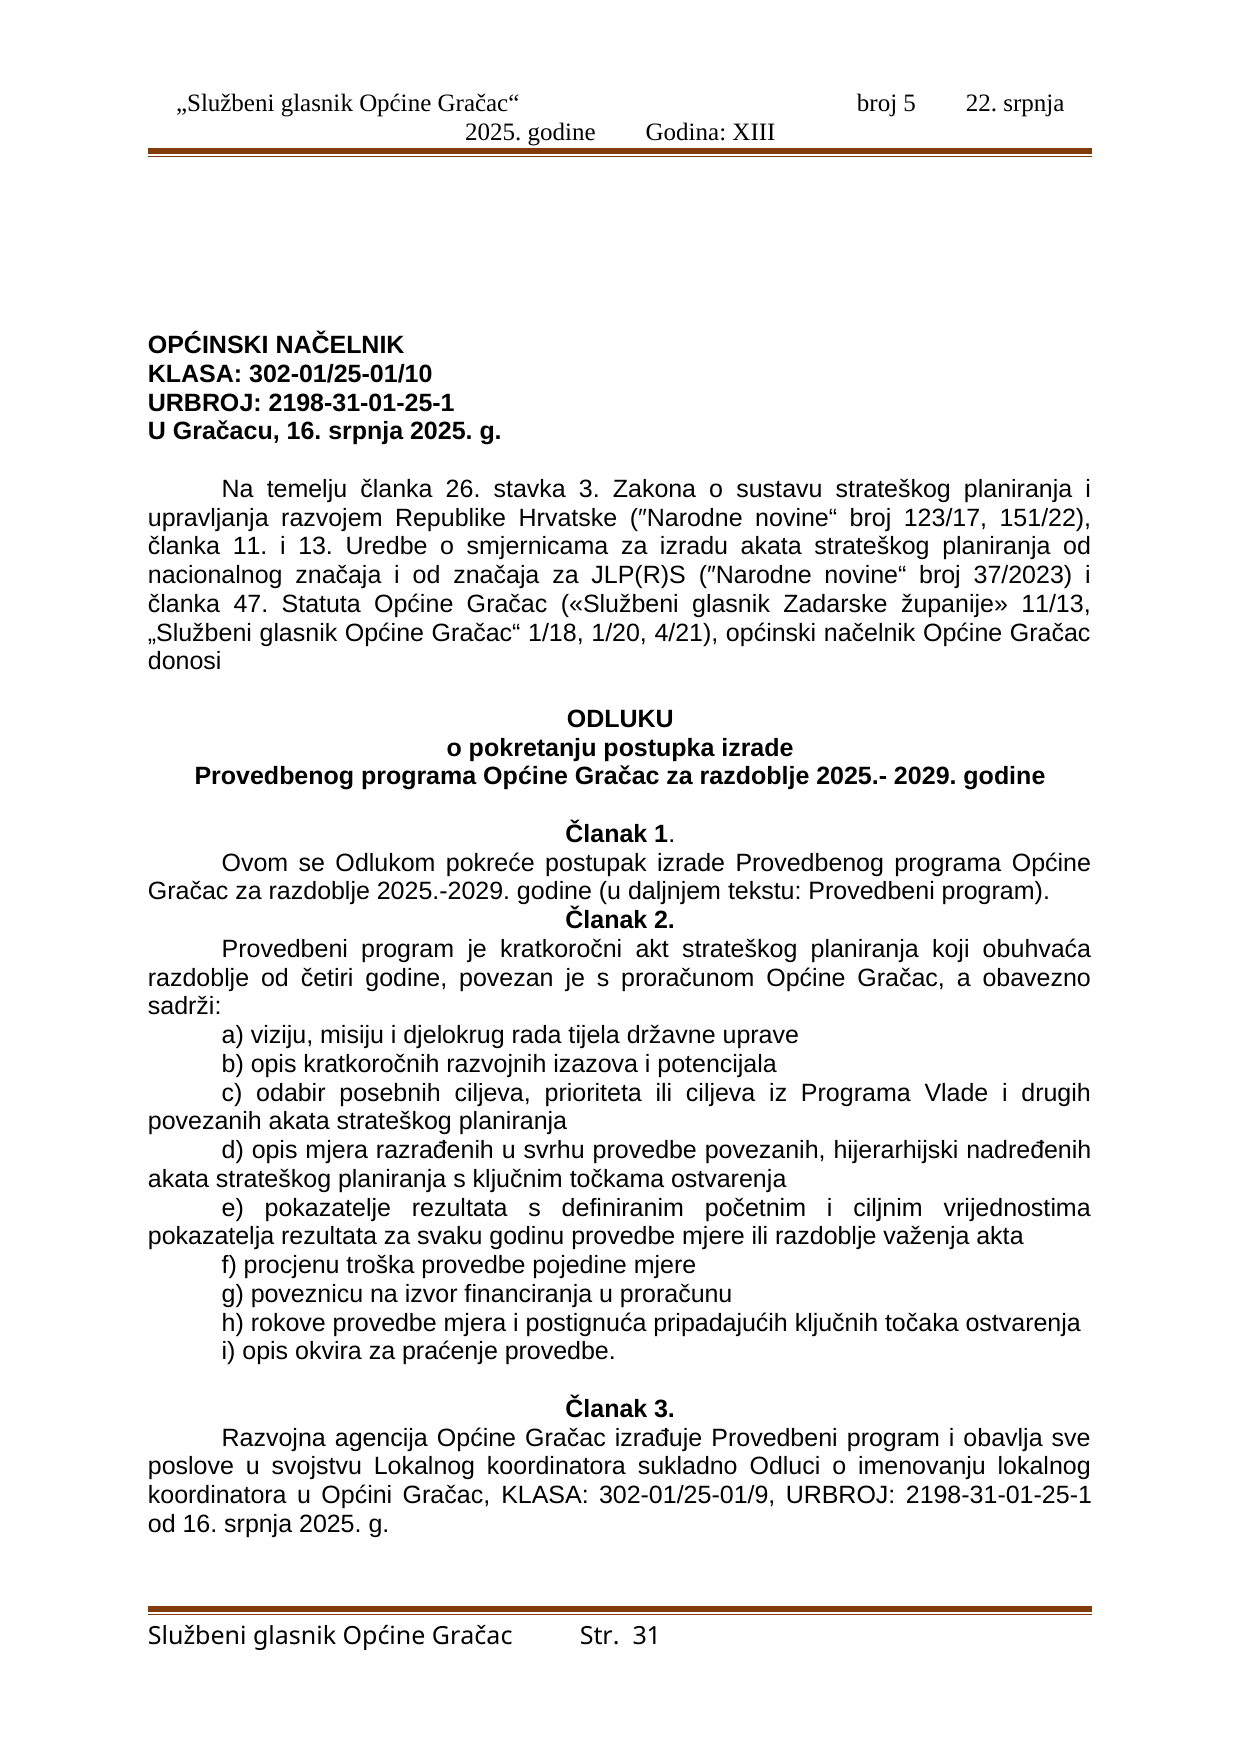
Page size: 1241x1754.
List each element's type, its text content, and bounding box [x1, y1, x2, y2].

text Provedbenog programa Općine Gračac za razdoblje 2025.- 2029. godine [148, 761, 1092, 790]
text g) poveznicu na izvor financiranja u proračunu [148, 1279, 1092, 1307]
text Ovom se Odlukom pokreće postupak izrade Provedbenog programa Općine Gračac za razdoblje 2025.-2029. godine (u daljnjem tekstu: Provedbeni program). [148, 847, 1092, 905]
text KLASA: 302-01/25-01/10 [148, 359, 1092, 387]
text o pokretanju postupka izrade [148, 732, 1092, 761]
text URBROJ: 2198-31-01-25-1 [148, 387, 1092, 416]
text e) pokazatelje rezultata s definiranim početnim i ciljnim vrijednostima pokazatelja rezultata za svaku godinu provedbe mjere ili razdoblje važenja akta [148, 1192, 1092, 1250]
text a) viziju, misiju i djelokrug rada tijela državne uprave [148, 1020, 1092, 1049]
text OPĆINSKI NAČELNIK [148, 330, 1092, 359]
text ODLUKU [148, 704, 1092, 732]
text Članak 3. [148, 1394, 1092, 1422]
text b) opis kratkoročnih razvojnih izazova i potencijala [148, 1049, 1092, 1077]
text f) procjenu troška provedbe pojedine mjere [148, 1250, 1092, 1279]
text d) opis mjera razrađenih u svrhu provedbe povezanih, hijerarhijski nadređenih akata strateškog planiranja s ključnim točkama ostvarenja [148, 1135, 1092, 1192]
text Članak 2. [148, 905, 1092, 934]
text U Gračacu, 16. srpnja 2025. g. [148, 416, 1092, 445]
text h) rokove provedbe mjera i postignuća pripadajućih ključnih točaka ostvarenja [148, 1307, 1092, 1336]
text i) opis okvira za praćenje provedbe. [148, 1336, 1092, 1365]
text Na temelju članka 26. stavka 3. Zakona o sustavu strateškog planiranja i upravljanja razvojem Republike Hrvatske (″Narodne novine“ broj 123/17, 151/22), članka 11. i 13. Uredbe o smjernicama za izradu akata strateškog planiranja od nacionalnog značaja i od značaja za JLP(R)S (″Narodne novine“ broj 37/2023) i članka 47. Statuta Općine Gračac («Službeni glasnik Zadarske županije» 11/13, „Službeni glasnik Općine Gračac“ 1/18, 1/20, 4/21), općinski načelnik Općine Gračac donosi [148, 474, 1092, 675]
text c) odabir posebnih ciljeva, prioriteta ili ciljeva iz Programa Vlade i drugih povezanih akata strateškog planiranja [148, 1077, 1092, 1135]
text Razvojna agencija Općine Gračac izrađuje Provedbeni program i obavlja sve poslove u svojstvu Lokalnog koordinatora sukladno Odluci o imenovanju lokalnog koordinatora u Općini Gračac, KLASA: 302-01/25-01/9, URBROJ: 2198-31-01-25-1 od 16. srpnja 2025. g. [148, 1422, 1092, 1537]
text Provedbeni program je kratkoročni akt strateškog planiranja koji obuhvaća razdoblje od četiri godine, povezan je s proračunom Općine Gračac, a obavezno sadrži: [148, 934, 1092, 1020]
text Članak 1. [148, 819, 1092, 847]
